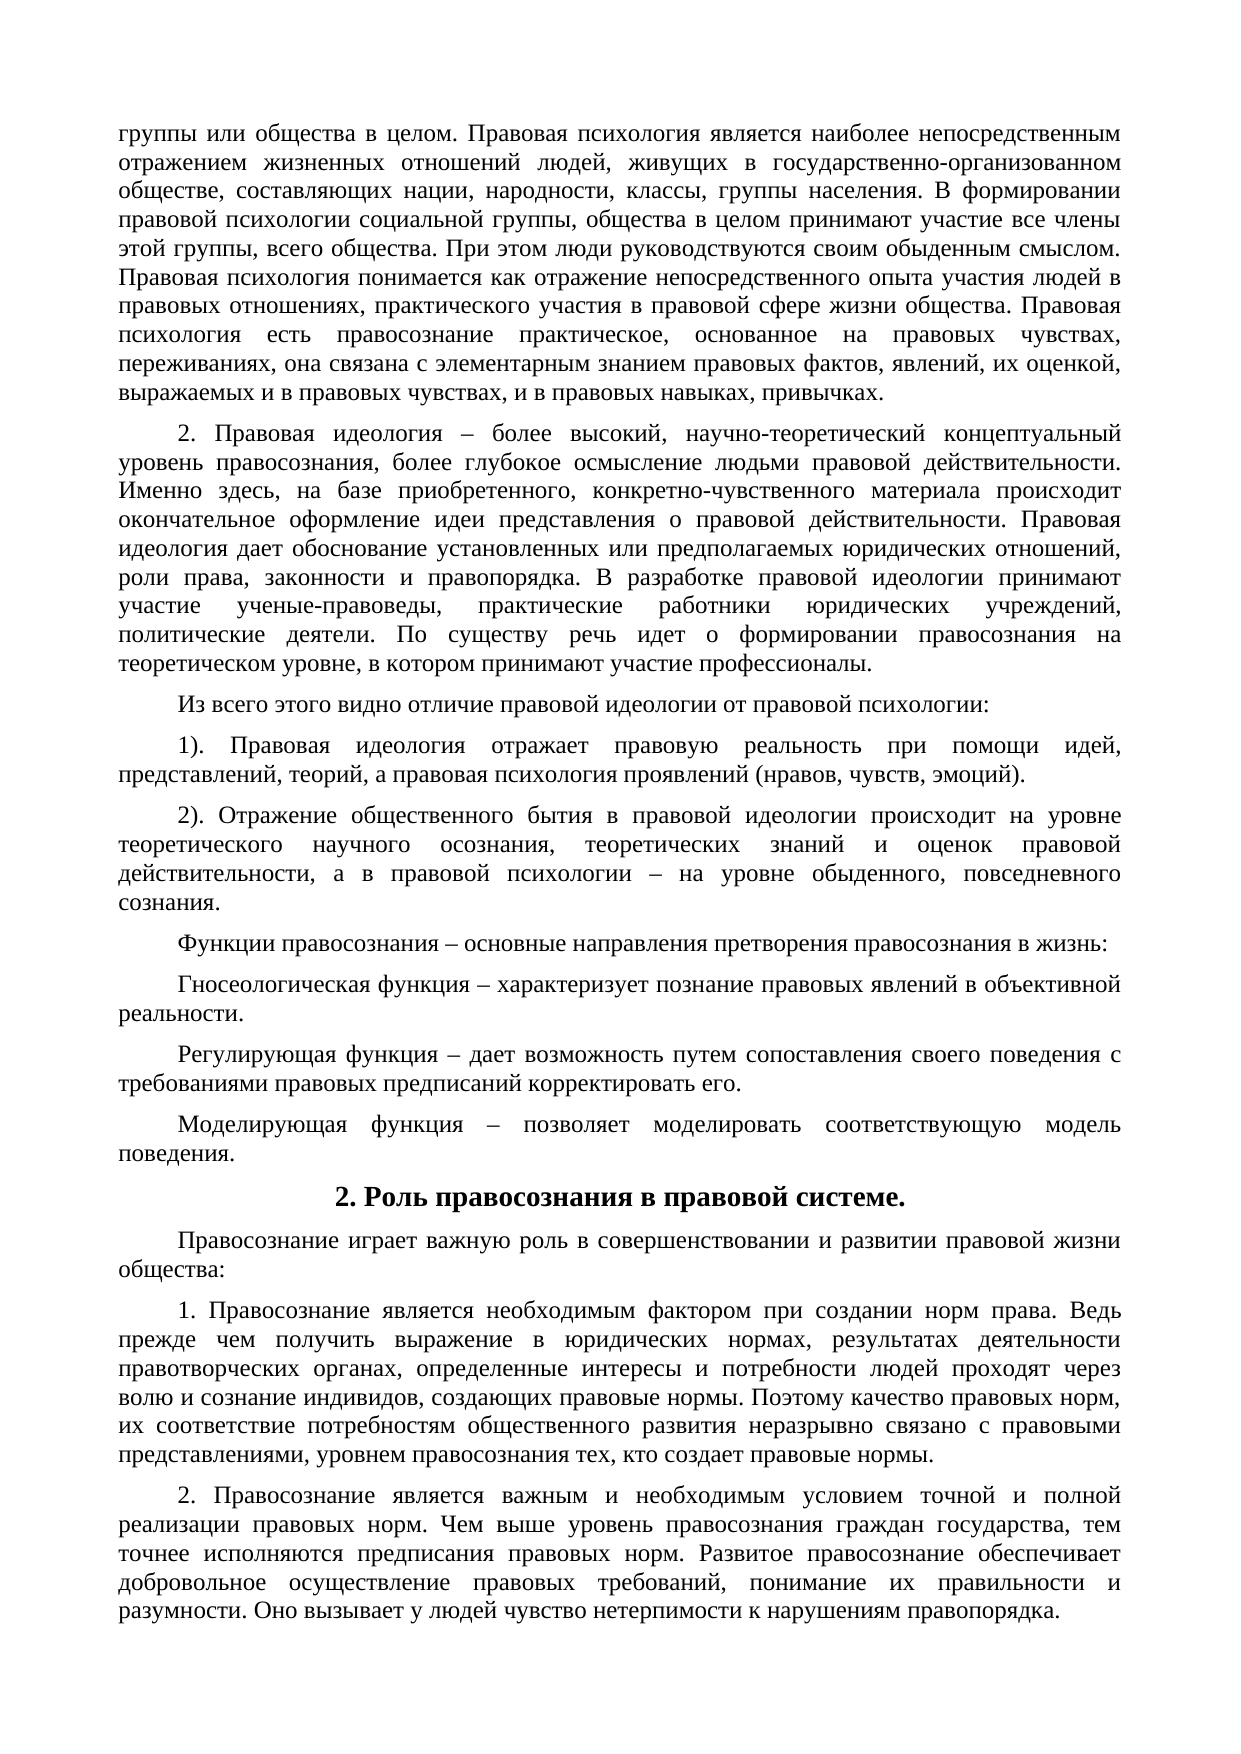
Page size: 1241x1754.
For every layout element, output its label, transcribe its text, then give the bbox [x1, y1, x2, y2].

text 2. Роль правосознания в правовой системе. [118, 1179, 1122, 1213]
text 2). Отражение общественного бытия в правовой идеологии происходит на уровне теоретического научного осознания, теоретических знаний и оценок правовой действительности, а в правовой психологии – на уровне обыденного, повседневного сознания. [118, 801, 1122, 916]
text Правосознание играет важную роль в совершенствовании и развитии правовой жизни общества: [118, 1225, 1122, 1283]
text 2. Правовая идеология – более высокий, научно-теоретический концептуальный уровень правосознания, более глубокое осмысление людьми правовой действительности. Именно здесь, на базе приобретенного, конкретно-чувственного материала происходит окончательное оформление идеи представления о правовой действительности. Правовая идеология дает обоснование установленных или предполагаемых юридических отношений, роли права, законности и правопорядка. В разработке правовой идеологии принимают участие ученые-правоведы, практические работники юридических учреждений, политические деятели. По существу речь идет о формировании правосознания на теоретическом уровне, в котором принимают участие профессионалы. [118, 418, 1122, 677]
text 2. Правосознание является важным и необходимым условием точной и полной реализации правовых норм. Чем выше уровень правосознания граждан государства, тем точнее исполняются предписания правовых норм. Развитое правосознание обеспечивает добровольное осуществление правовых требований, понимание их правильности и разумности. Оно вызывает у людей чувство нетерпимости к нарушениям правопорядка. [118, 1480, 1122, 1624]
text Гносеологическая функция – характеризует познание правовых явлений в объективной реальности. [118, 969, 1122, 1027]
text Регулирующая функция – дает возможность путем сопоставления своего поведения с требованиями правовых предписаний корректировать его. [118, 1039, 1122, 1097]
text Из всего этого видно отличие правовой идеологии от правовой психологии: [118, 689, 1122, 718]
text Моделирующая функция – позволяет моделировать соответствующую модель поведения. [118, 1109, 1122, 1167]
text Функции правосознания – основные направления претворения правосознания в жизнь: [118, 928, 1122, 957]
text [118, 118, 1122, 406]
text 1). Правовая идеология отражает правовую реальность при помощи идей, представлений, теорий, а правовая психология проявлений (нравов, чувств, эмоций). [118, 731, 1122, 788]
text 1. Правосознание является необходимым фактором при создании норм права. Ведь прежде чем получить выражение в юридических нормах, результатах деятельности правотворческих органах, определенные интересы и потребности людей проходят через волю и сознание индивидов, создающих правовые нормы. Поэтому качество правовых норм, их соответствие потребностям общественного развития неразрывно связано с правовыми представлениями, уровнем правосознания тех, кто создает правовые нормы. [118, 1295, 1122, 1468]
